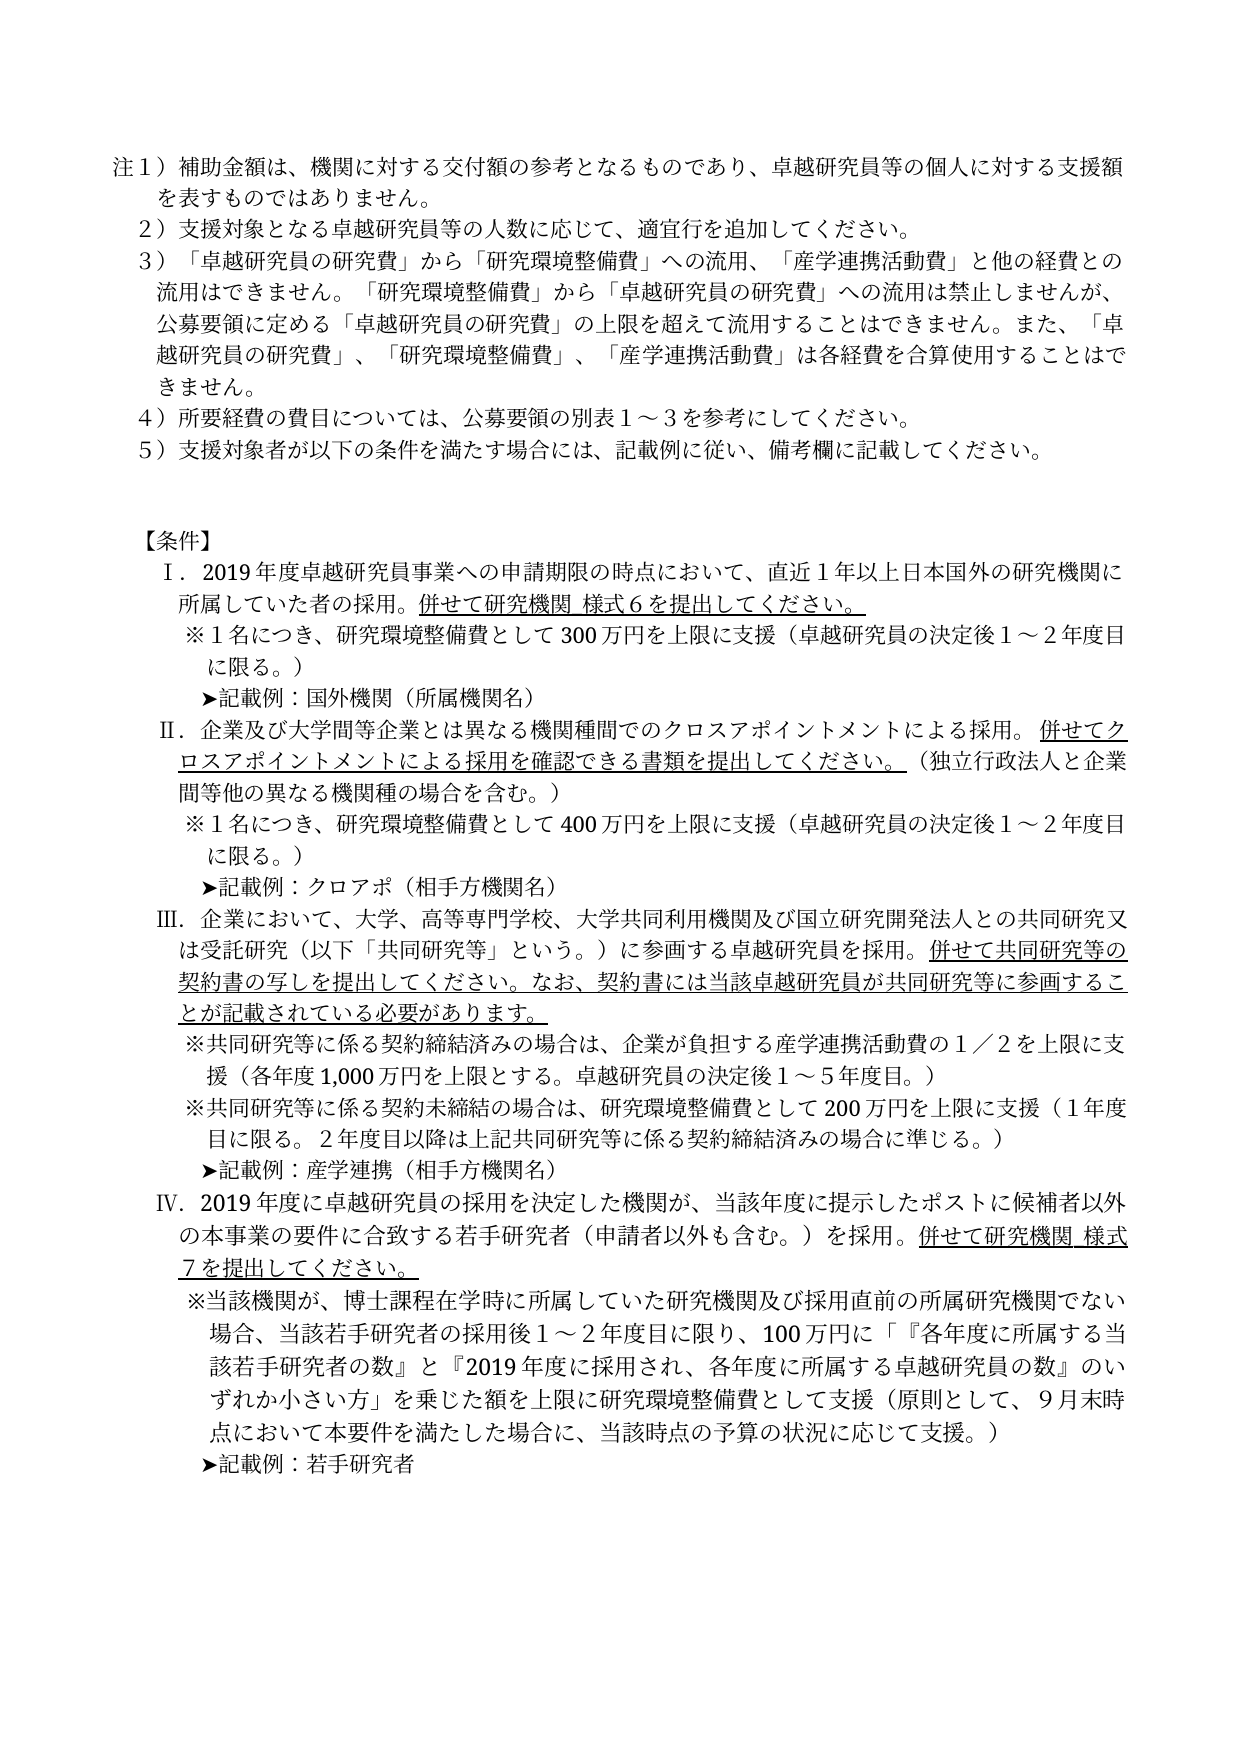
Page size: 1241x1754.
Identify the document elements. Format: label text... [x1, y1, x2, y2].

text ➤記載例：若手研究者 [112, 1448, 1128, 1479]
text ※１名につき、研究環境整備費として400万円を上限に支援（卓越研究員の決定後１～２年度目に限る。） [162, 807, 1128, 870]
text Ⅳ．2019年度に卓越研究員の採用を決定した機関が、当該年度に提示したポストに候補者以外の本事業の要件に合致する若手研究者（申請者以外も含む。）を採用。併せて研究機関_様式７を提出してください。 [112, 1185, 1128, 1283]
text ➤記載例：産学連携（相手方機関名） [112, 1154, 1128, 1185]
text Ⅲ．企業において、大学、高等専門学校、大学共同利用機関及び国立研究開発法人との共同研究又は受託研究（以下「共同研究等」という。）に参画する卓越研究員を採用。併せて共同研究等の契約書の写しを提出してください。なお、契約書には当該卓越研究員が共同研究等に参画することが記載されている必要があります。 [112, 902, 1128, 1028]
text 【条件】 [112, 524, 1128, 555]
text ※１名につき、研究環境整備費として300万円を上限に支援（卓越研究員の決定後１～２年度目に限る。） [162, 618, 1128, 682]
text ※共同研究等に係る契約締結済みの場合は、企業が負担する産学連携活動費の１／２を上限に支援（各年度1,000万円を上限とする。卓越研究員の決定後１～５年度目。） [162, 1028, 1128, 1091]
text ３）「卓越研究員の研究費」から「研究環境整備費」への流用、「産学連携活動費」と他の経費との流用はできません。「研究環境整備費」から「卓越研究員の研究費」への流用は禁止しませんが、公募要領に定める「卓越研究員の研究費」の上限を超えて流用することはできません。また、「卓越研究員の研究費」、「研究環境整備費」、「産学連携活動費」は各経費を合算使用することはできません。 [112, 244, 1128, 401]
text 注１）補助金額は、機関に対する交付額の参考となるものであり、卓越研究員等の個人に対する支援額を表すものではありません。 [112, 150, 1128, 213]
text ➤記載例：国外機関（所属機関名） [112, 682, 1128, 713]
text Ⅰ．2019年度卓越研究員事業への申請期限の時点において、直近１年以上日本国外の研究機関に所属していた者の採用。併せて研究機関_様式６を提出してください。 [112, 555, 1128, 618]
text ※当該機関が、博士課程在学時に所属していた研究機関及び採用直前の所属研究機関でない場合、当該若手研究者の採用後１～２年度目に限り、100万円に「『各年度に所属する当該若手研究者の数』と『2019年度に採用され、各年度に所属する卓越研究員の数』のいずれか小さい方」を乗じた額を上限に研究環境整備費として支援（原則として、９月末時点において本要件を満たした場合に、当該時点の予算の状況に応じて支援。） [187, 1283, 1128, 1448]
text ２）支援対象となる卓越研究員等の人数に応じて、適宜行を追加してください。 [112, 213, 1128, 244]
text ５）支援対象者が以下の条件を満たす場合には、記載例に従い、備考欄に記載してください。 [112, 433, 1128, 464]
text ※共同研究等に係る契約未締結の場合は、研究環境整備費として200万円を上限に支援（１年度目に限る。２年度目以降は上記共同研究等に係る契約締結済みの場合に準じる。） [162, 1091, 1128, 1154]
text ➤記載例：クロアポ（相手方機関名） [112, 870, 1128, 902]
text Ⅱ．企業及び大学間等企業とは異なる機関種間でのクロスアポイントメントによる採用。併せてクロスアポイントメントによる採用を確認できる書類を提出してください。（独立行政法人と企業間等他の異なる機関種の場合を含む。） [112, 713, 1128, 807]
text ４）所要経費の費目については、公募要領の別表１～３を参考にしてください。 [112, 401, 1128, 433]
